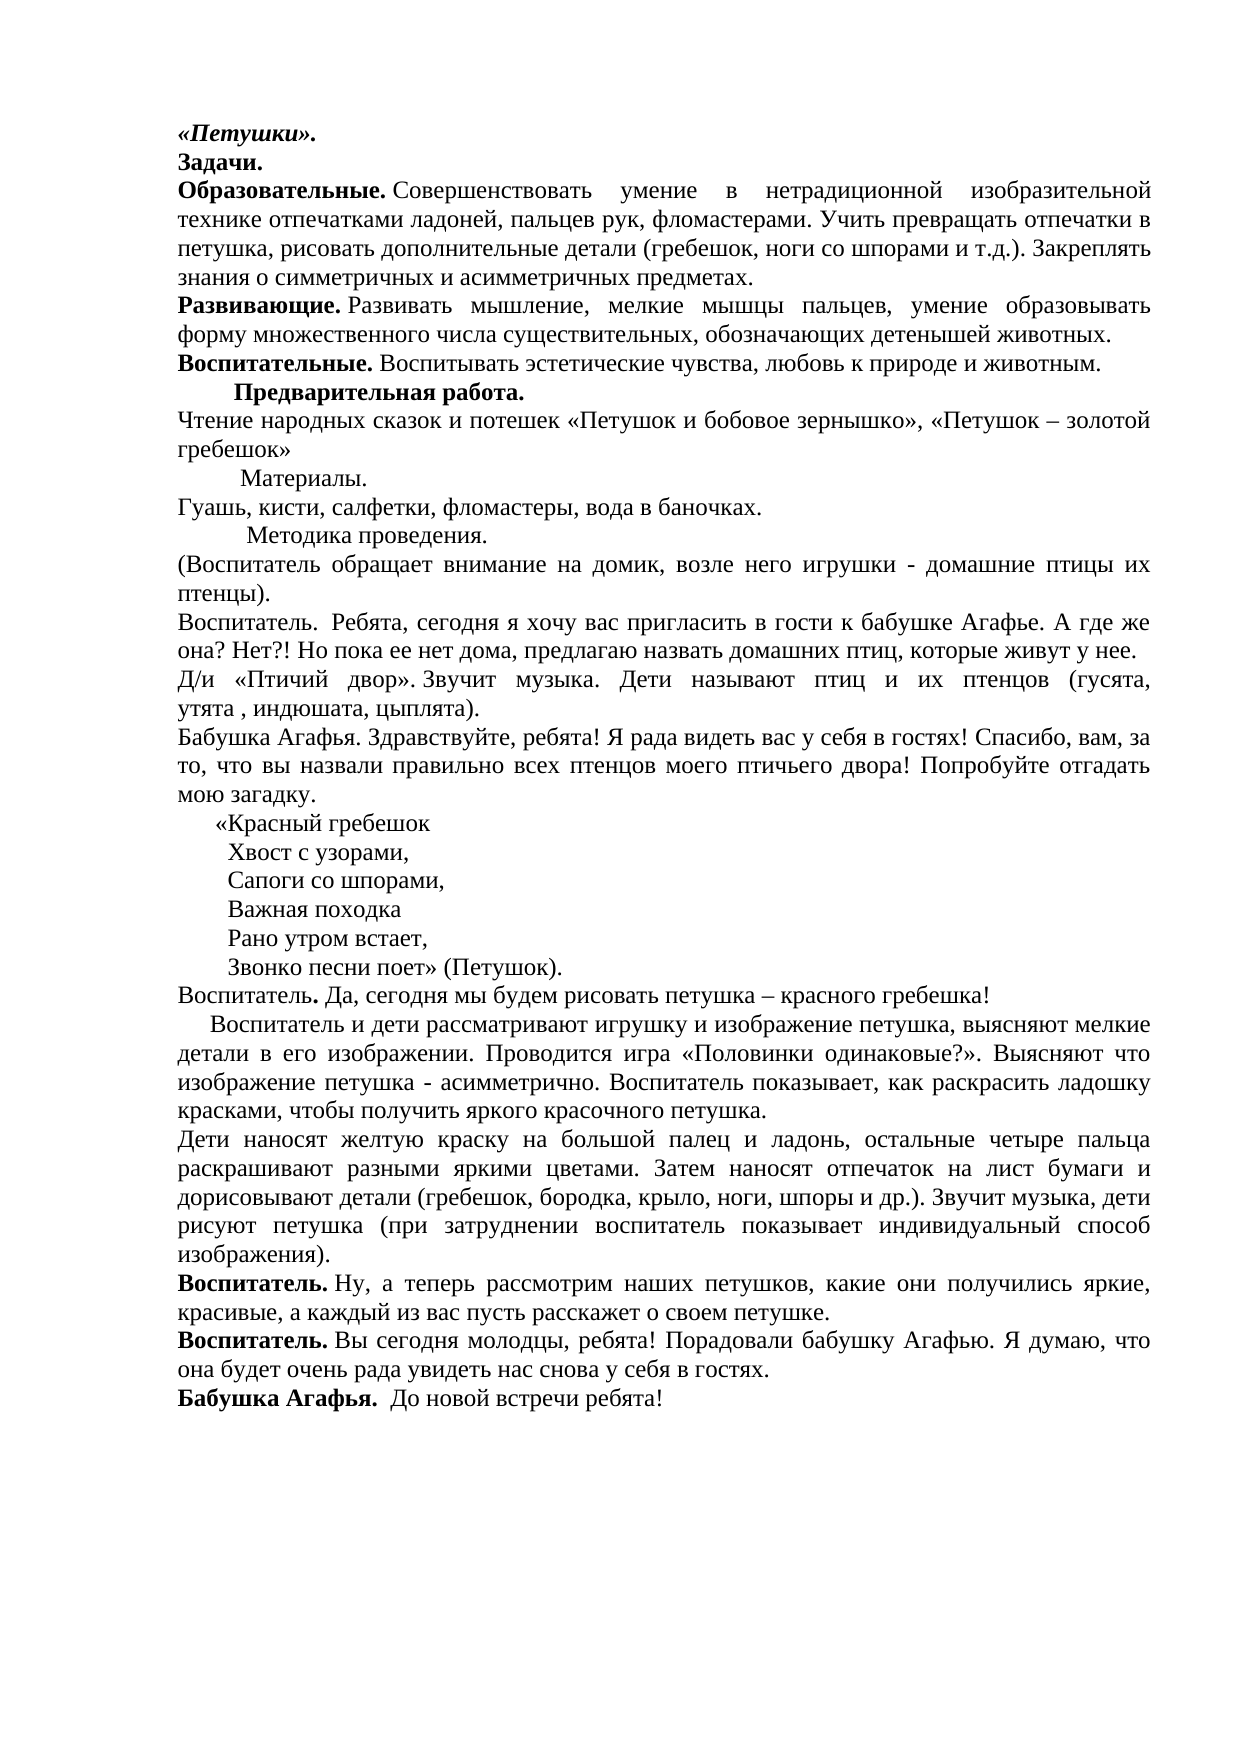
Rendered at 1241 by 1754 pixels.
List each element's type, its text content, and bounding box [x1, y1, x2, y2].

text Бабушка Агафья. Здравствуйте, ребята! Я рада видеть вас у себя в гостях! Спасибо, вам, за то, что вы назвали правильно всех птенцов моего птичьего двора! Попробуйте отгадать мою загадку. [177, 722, 1152, 808]
text Развивающие. Развивать мышление, мелкие мышцы пальцев, умение образовывать форму множественного числа существительных, обозначающих детенышей животных. [177, 291, 1152, 348]
text Рано утром встает, [177, 923, 1152, 952]
text Воспитатель. Вы сегодня молодцы, ребята! Порадовали бабушку Агафью. Я думаю, что она будет очень рада увидеть нас снова у себя в гостях. [177, 1326, 1152, 1383]
text Д/и «Птичий двор». Звучит музыка. Дети называют птиц и их птенцов (гусята, утята , индюшата, цыплята). [177, 664, 1152, 722]
text Хвост с узорами, [177, 837, 1152, 866]
text Гуашь, кисти, салфетки, фломастеры, вода в баночках. [177, 492, 1152, 521]
text Материалы. [177, 463, 1152, 492]
text Сапоги со шпорами, [177, 866, 1152, 894]
text «Петушки». [177, 118, 1152, 147]
text «Красный гребешок [177, 808, 1152, 837]
text Образовательные. Совершенствовать умение в нетрадиционной изобразительной технике отпечатками ладоней, пальцев рук, фломастерами. Учить превращать отпечатки в петушка, рисовать дополнительные детали (гребешок, ноги со шпорами и т.д.). Закреплять знания о симметричных и асимметричных предметах. [177, 176, 1152, 291]
text Воспитатель. Да, сегодня мы будем рисовать петушка – красного гребешка! [177, 981, 1152, 1009]
text Воспитатель. Ну, а теперь рассмотрим наших петушков, какие они получились яркие, красивые, а каждый из вас пусть расскажет о своем петушке. [177, 1268, 1152, 1326]
text Звонко песни поет» (Петушок). [177, 952, 1152, 981]
text Воспитательные. Воспитывать эстетические чувства, любовь к природе и животным. [177, 348, 1152, 377]
text Бабушка Агафья. До новой встречи ребята! [177, 1383, 1152, 1412]
text Чтение народных сказок и потешек «Петушок и бобовое зернышко», «Петушок – золотой гребешок» [177, 406, 1152, 463]
text Воспитатель и дети рассматривают игрушку и изображение петушка, выясняют мелкие детали в его изображении. Проводится игра «Половинки одинаковые?». Выясняют что изображение петушка - асимметрично. Воспитатель показывает, как раскрасить ладошку красками, чтобы получить яркого красочного петушка. [177, 1009, 1152, 1124]
text Дети наносят желтую краску на большой палец и ладонь, остальные четыре пальца раскрашивают разными яркими цветами. Затем наносят отпечаток на лист бумаги и дорисовывают детали (гребешок, бородка, крыло, ноги, шпоры и др.). Звучит музыка, дети рисуют петушка (при затруднении воспитатель показывает индивидуальный способ изображения). [177, 1124, 1152, 1268]
text Воспитатель. Ребята, сегодня я хочу вас пригласить в гости к бабушке Агафье. А где же она? Нет?! Но пока ее нет дома, предлагаю назвать домашних птиц, которые живут у нее. [177, 607, 1152, 664]
text Задачи. [177, 147, 1152, 176]
text Методика проведения. [177, 521, 1152, 549]
text (Воспитатель обращает внимание на домик, возле него игрушки - домашние птицы их птенцы). [177, 549, 1152, 607]
text Предварительная работа. [177, 377, 1152, 406]
text Важная походка [177, 894, 1152, 923]
